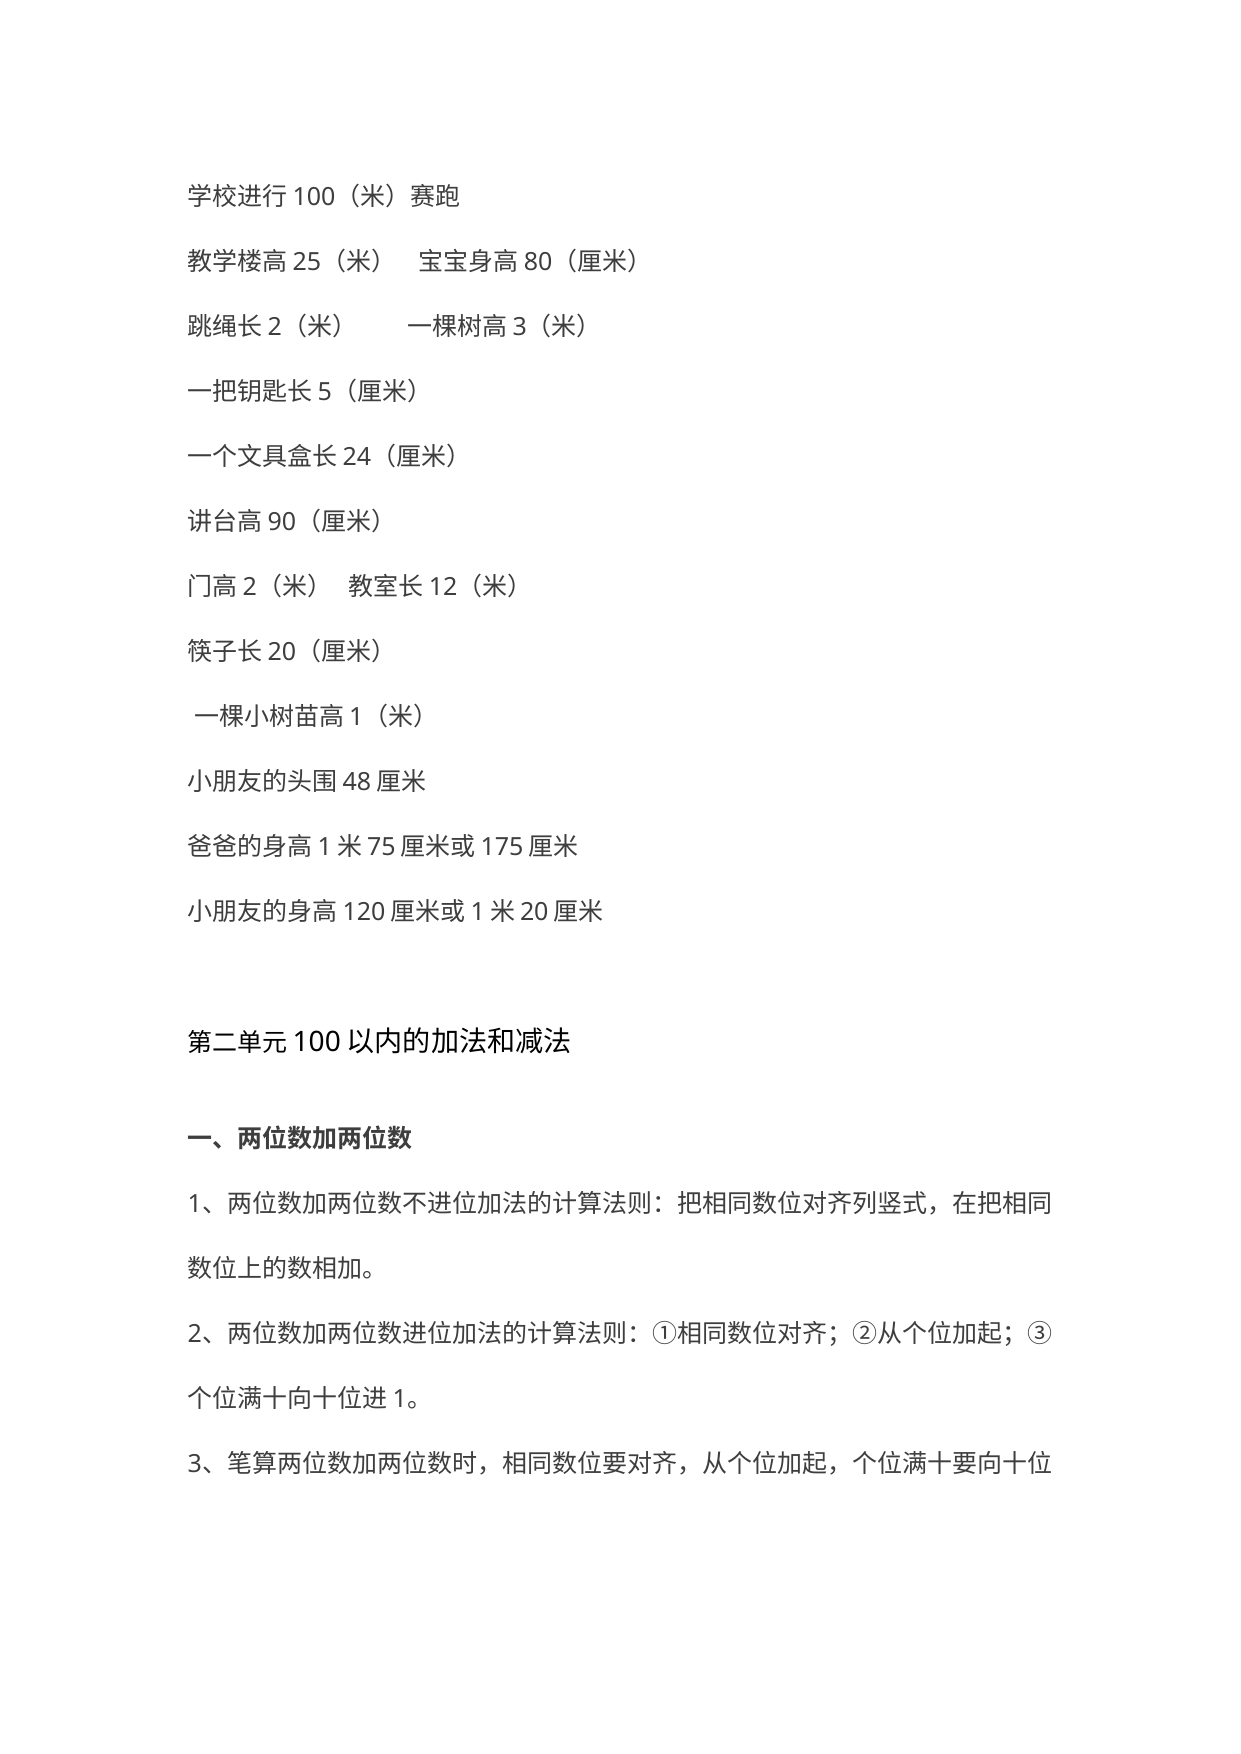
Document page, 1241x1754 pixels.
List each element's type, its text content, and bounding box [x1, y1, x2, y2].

text 爸爸的身高1米75厘米或175厘米 [187, 812, 1053, 877]
text 跳绳长2（米） 一棵树高3（米） 一把钥匙长5（厘米） [187, 292, 1053, 422]
text 教学楼高25（米） 宝宝身高80（厘米） [187, 227, 1053, 292]
text 第二单元100以内的加法和减法 [187, 1007, 1053, 1072]
text 学校进行100（米）赛跑 [187, 162, 1053, 227]
text 小朋友的头围48厘米 [187, 747, 1053, 812]
text 讲台高90（厘米） 门高2（米） 教室长12（米） [187, 487, 1053, 617]
text 筷子长20（厘米） 一棵小树苗高1（米） [187, 617, 1053, 747]
text 小朋友的身高120厘米或1米20厘米 [187, 877, 1053, 942]
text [187, 1104, 1053, 1494]
text 一个文具盒长24（厘米） [187, 422, 1053, 487]
